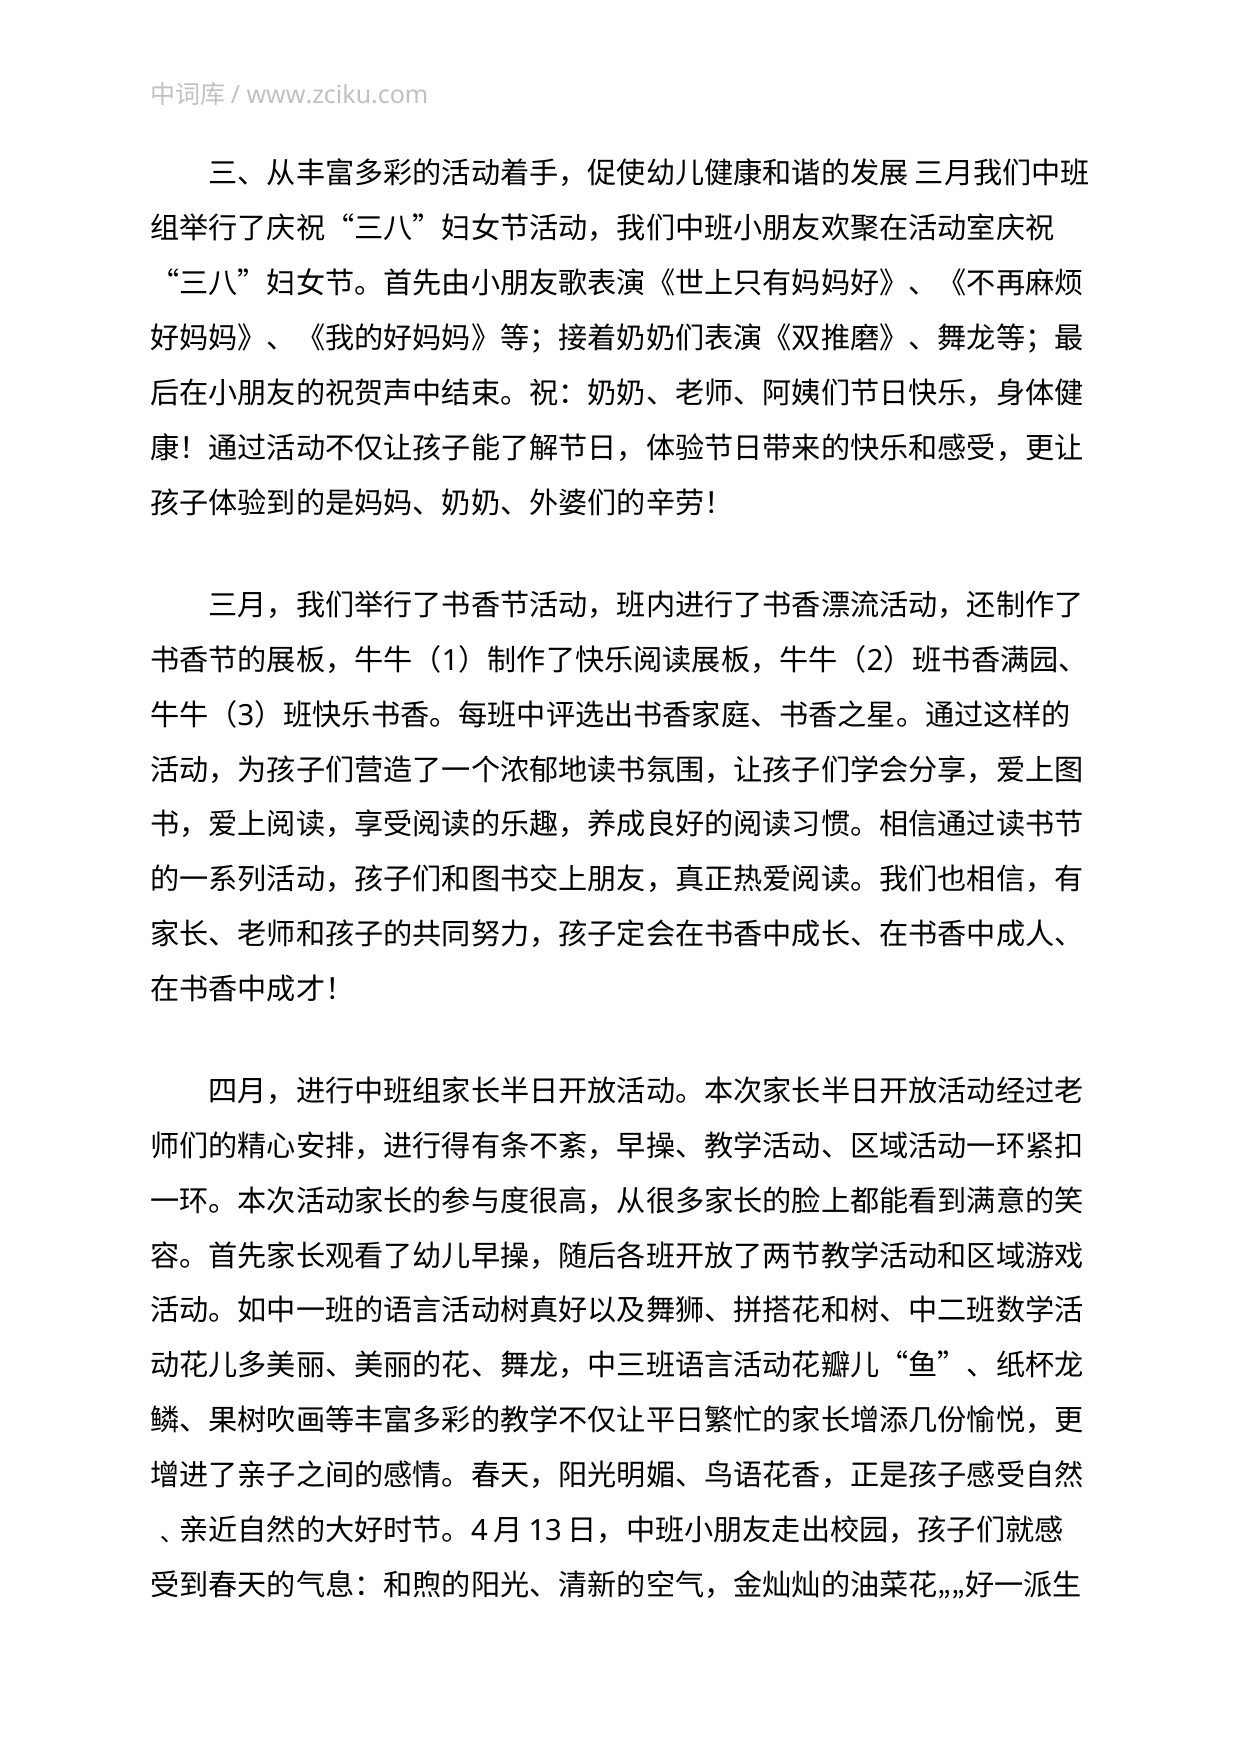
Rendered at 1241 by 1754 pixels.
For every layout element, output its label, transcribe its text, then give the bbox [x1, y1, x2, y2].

text 三、从丰富多彩的活动着手，促使幼儿健康和谐的发展 三月我们中班组举行了庆祝“三八”妇女节活动，我们中班小朋友欢聚在活动室庆祝“三八”妇女节。首先由小朋友歌表演《世上只有妈妈好》、《不再麻烦好妈妈》、《我的好妈妈》等；接着奶奶们表演《双推磨》、舞龙等；最后在小朋友的祝贺声中结束。祝：奶奶、老师、阿姨们节日快乐，身体健康！通过活动不仅让孩子能了解节日，体验节日带来的快乐和感受，更让孩子体验到的是妈妈、奶奶、外婆们的辛劳！ [150, 150, 1090, 522]
text 三月，我们举行了书香节活动，班内进行了书香漂流活动，还制作了书香节的展板，牛牛（1）制作了快乐阅读展板，牛牛（2）班书香满园、牛牛（3）班快乐书香。每班中评选出书香家庭、书香之星。通过这样的活动，为孩子们营造了一个浓郁地读书氛围，让孩子们学会分享，爱上图书，爱上阅读，享受阅读的乐趣，养成良好的阅读习惯。相信通过读书节的一系列活动，孩子们和图书交上朋友，真正热爱阅读。我们也相信，有家长、老师和孩子的共同努力，孩子定会在书香中成长、在书香中成人、在书香中成才！ [150, 581, 1090, 1008]
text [150, 1067, 1090, 1604]
